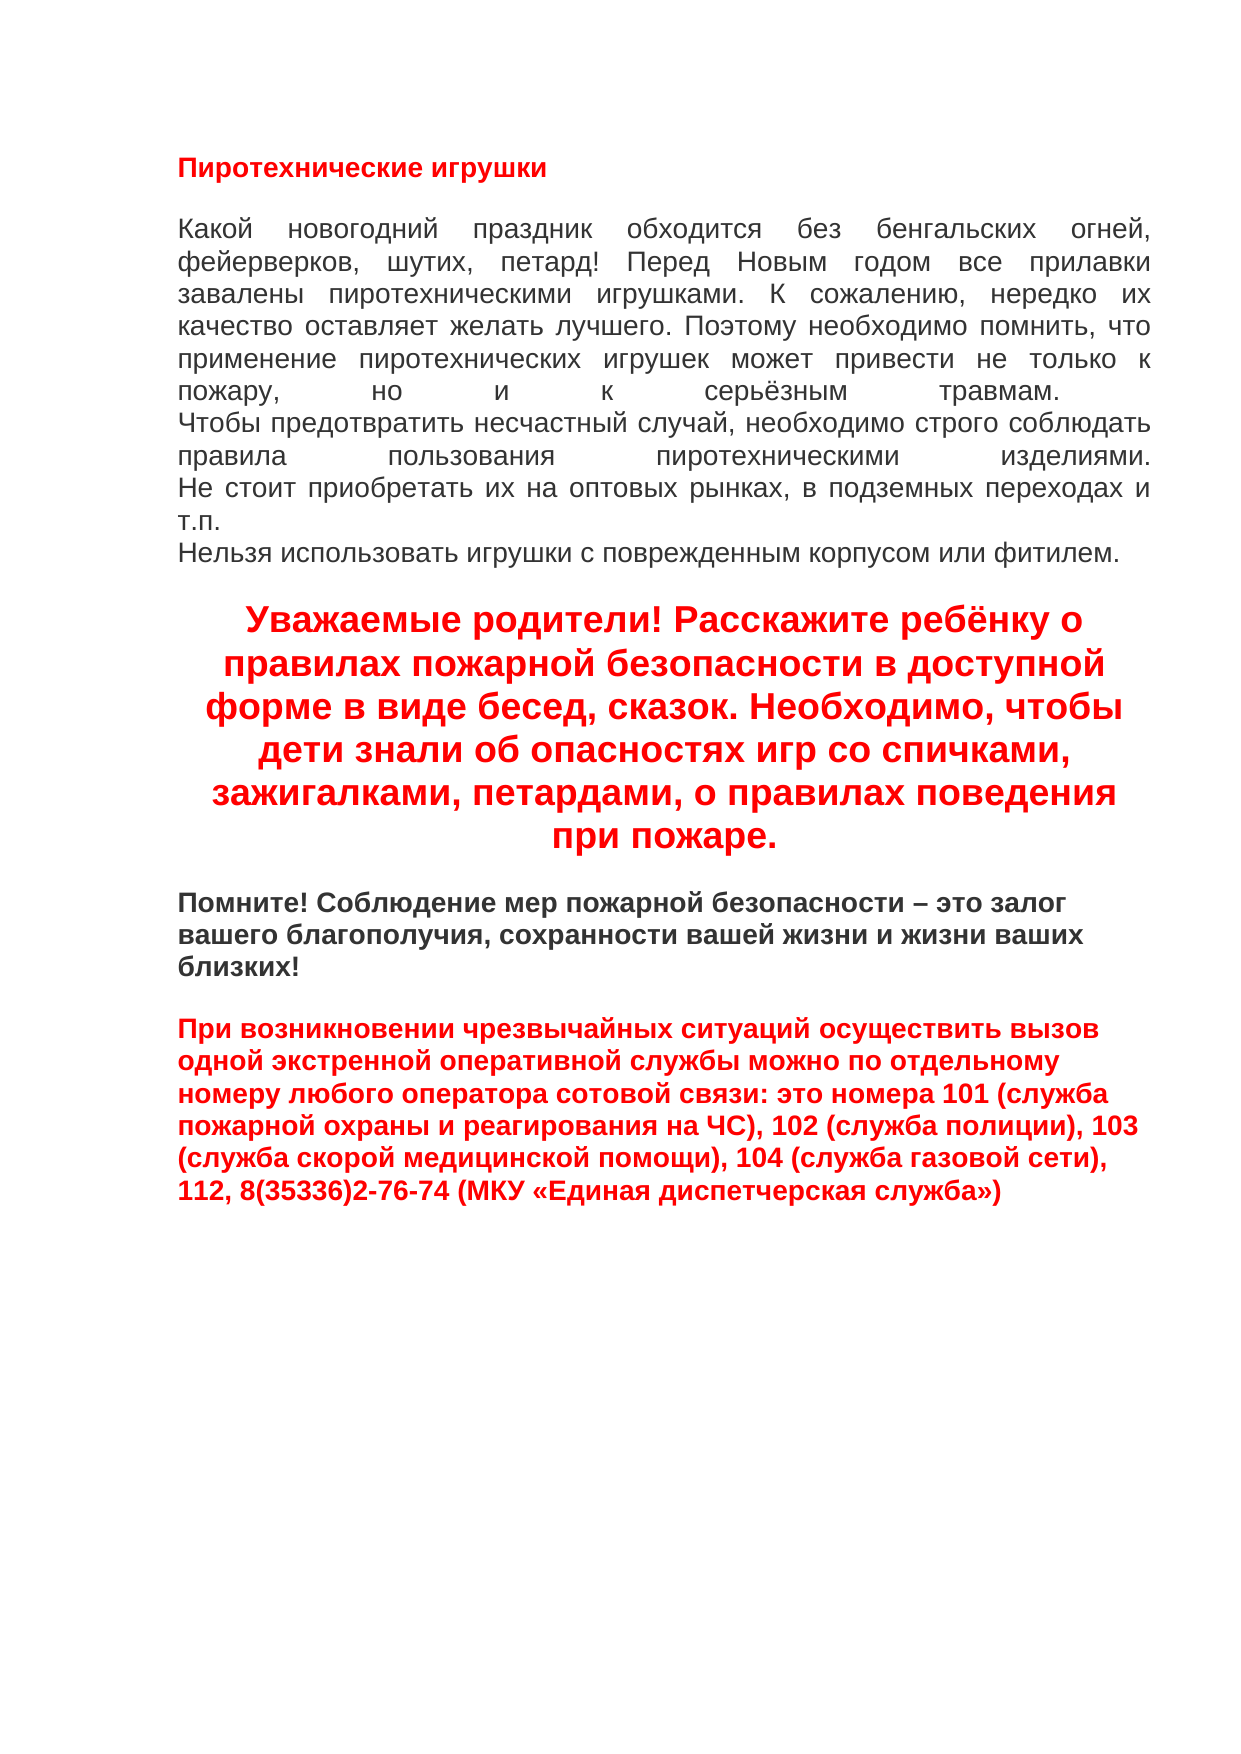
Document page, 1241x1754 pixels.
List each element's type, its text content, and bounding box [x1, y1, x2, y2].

text При возникновении чрезвычайных ситуаций осуществить вызов одной экстренной оперативной службы можно по отдельному номеру любого оператора сотовой связи: это номера 101 (служба пожарной охраны и реагирования на ЧС), 102 (служба полиции), 103 (служба скорой медицинской помощи), 104 (служба газовой сети), 112, 8(35336)2-76-74 (МКУ «Единая диспетчерская служба») [177, 1012, 1152, 1206]
text Помните! Соблюдение мер пожарной безопасности – это залог вашего благополучия, сохранности вашей жизни и жизни ваших близких! [177, 886, 1152, 983]
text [177, 118, 1152, 183]
text Уважаемые родители! Расскажите ребёнку о правилах пожарной безопасности в доступной форме в виде бесед, сказок. Необходимо, чтобы дети знали об опасностях игр со спичками, зажигалками, петардами, о правилах поведения при пожаре. [177, 598, 1152, 856]
text Какой новогодний праздник обходится без бенгальских огней, фейерверков, шутих, петард! Перед Новым годом все прилавки завалены пиротехническими игрушками. К сожалению, нередко их качество оставляет желать лучшего. Поэтому необходимо помнить, что применение пиротехнических игрушек может привести не только к пожару, но и к серьёзным травмам. Чтобы предотвратить несчастный случай, необходимо строго соблюдать правила пользования пиротехническими изделиями. Не стоит приобретать их на оптовых рынках, в подземных переходах и т.п. Нельзя использовать игрушки с поврежденным корпусом или фитилем. [177, 212, 1152, 568]
